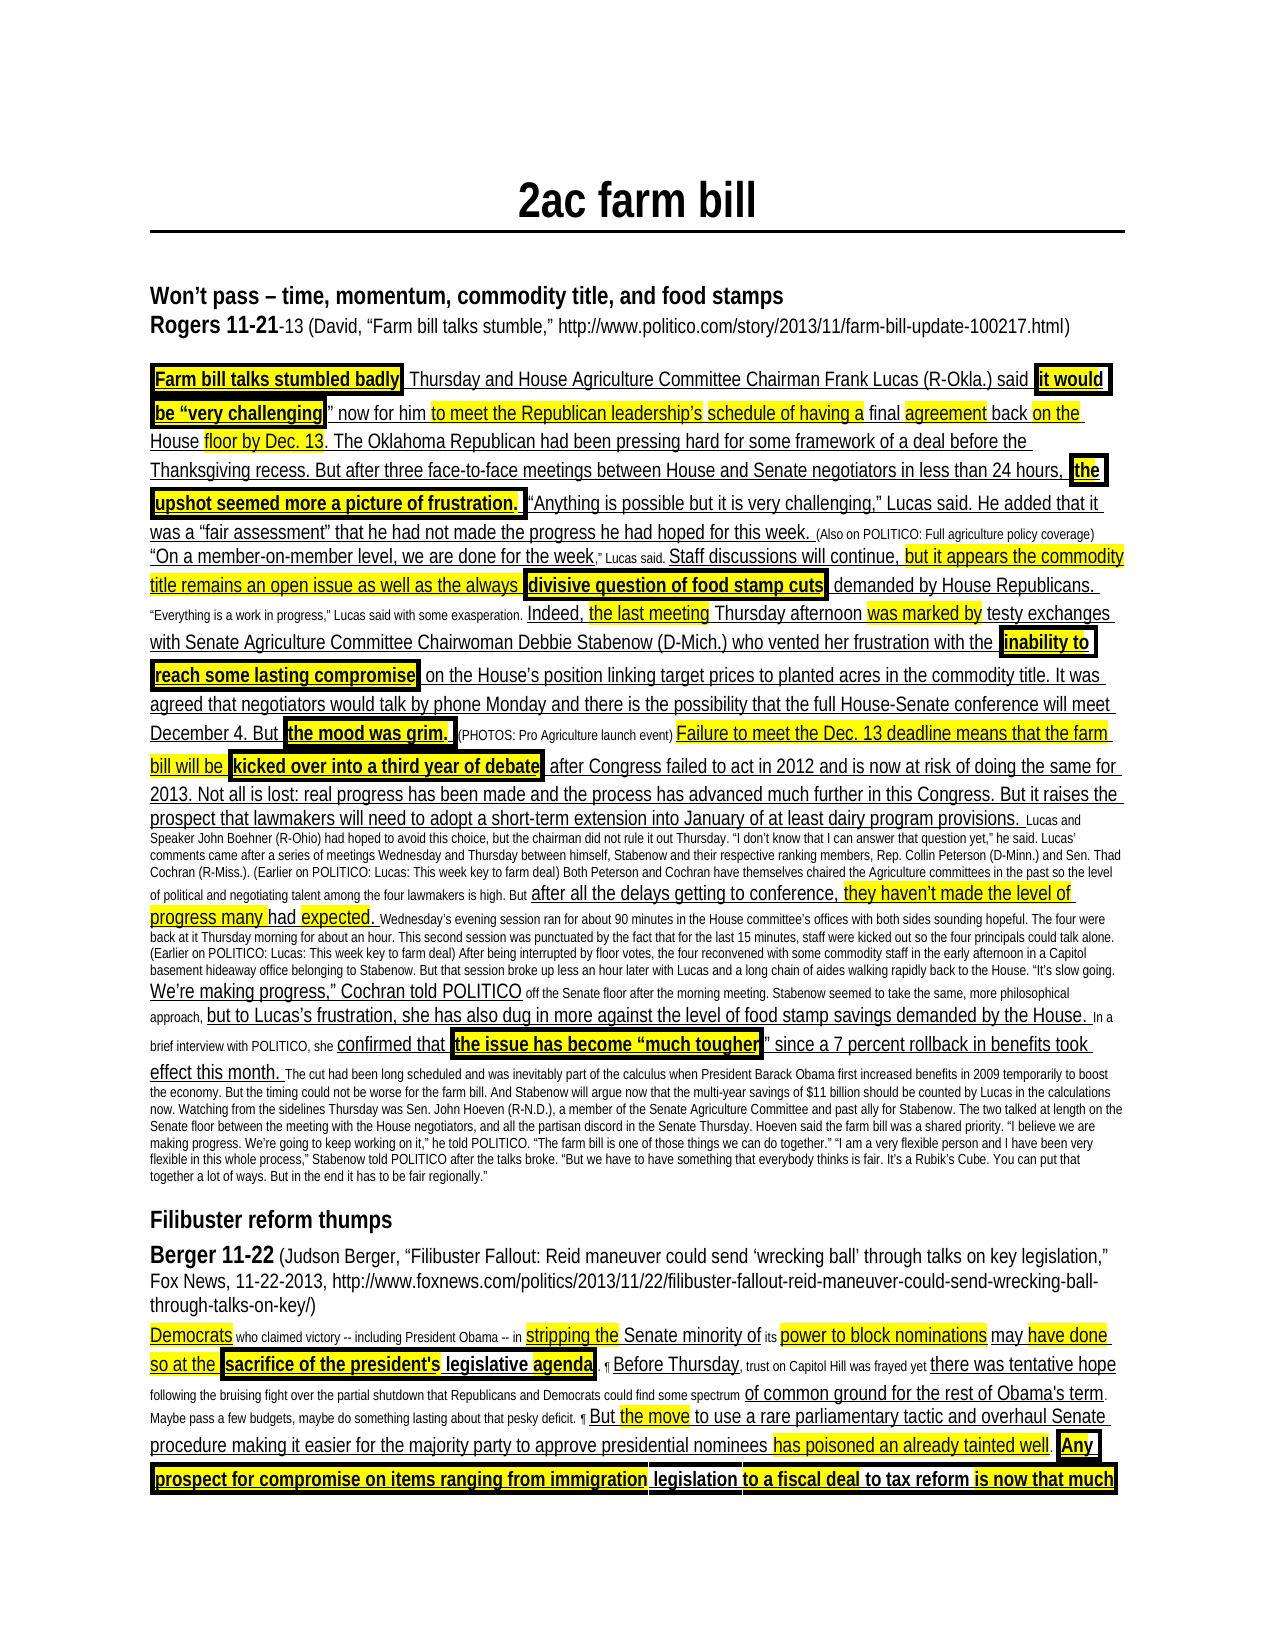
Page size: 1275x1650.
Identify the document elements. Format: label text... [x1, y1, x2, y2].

text Berger 11-22 (Judson Berger, “Filibuster Fallout: Reid maneuver could send ‘wrecking ball’ through talks on key legislation,” Fox News, 11-22-2013, http://www.foxnews.com/politics/2013/11/22/filibuster-fallout-reid-maneuver-could-send-wrecking-ball-through-talks-on-key/) [150, 1240, 1125, 1317]
text Rogers 11-21-13 (David, “Farm bill talks stumble,” http://www.politico.com/story/2013/11/farm-bill-update-100217.html) [150, 310, 1125, 339]
subtitle Won’t pass – time, momentum, commodity title, and food stamps [150, 281, 1125, 310]
subtitle Filibuster reform thumps [150, 1206, 1125, 1234]
text Farm bill talks stumbled badly Thursday and House Agriculture Committee Chairman Frank Lucas (R-Okla.) said it would be “very challenging” now for him to meet the Republican leadership’s schedule of having a final agreement back on the House floor by Dec. 13. The Oklahoma Republican had been pressing hard for some framework of a deal before the Thanksgiving recess. But after three face-to-face meetings between House and Senate negotiators in less than 24 hours, the upshot seemed more a picture of frustration. “Anything is possible but it is very challenging,” Lucas said. He added that it was a “fair assessment” that he had not made the progress he had hoped for this week. (Also on POLITICO: Full agriculture policy coverage) “On a member-on-member level, we are done for the week,” Lucas said. Staff discussions will continue, but it appears the commodity title remains an open issue as well as the always divisive question of food stamp cuts demanded by House Republicans. “Everything is a work in progress,” Lucas said with some exasperation. Indeed, the last meeting Thursday afternoon was marked by testy exchanges with Senate Agriculture Committee Chairwoman Debbie Stabenow (D-Mich.) who vented her frustration with the inability to reach some lasting compromise on the House’s position linking target prices to planted acres in the commodity title. It was agreed that negotiators would talk by phone Monday and there is the possibility that the full House-Senate conference will meet December 4. But the mood was grim. (PHOTOS: Pro Agriculture launch event) Failure to meet the Dec. 13 deadline means that the farm bill will be kicked over into a third year of debate after Congress failed to act in 2012 and is now at risk of doing the same for 2013. Not all is lost: real progress has been made and the process has advanced much further in this Congress. But it raises the prospect that lawmakers will need to adopt a short-term extension into January of at least dairy program provisions. Lucas and Speaker John Boehner (R-Ohio) had hoped to avoid this choice, but the chairman did not rule it out Thursday. “I don’t know that I can answer that question yet,” he said. Lucas’ comments came after a series of meetings Wednesday and Thursday between himself, Stabenow and their respective ranking members, Rep. Collin Peterson (D-Minn.) and Sen. Thad Cochran (R-Miss.). (Earlier on POLITICO: Lucas: This week key to farm deal) Both Peterson and Cochran have themselves chaired the Agriculture committees in the past so the level of political and negotiating talent among the four lawmakers is high. But after all the delays getting to conference, they haven’t made the level of progress many had expected. Wednesday’s evening session ran for about 90 minutes in the House committee’s offices with both sides sounding hopeful. The four were back at it Thursday morning for about an hour. This second session was punctuated by the fact that for the last 15 minutes, staff were kicked out so the four principals could talk alone. (Earlier on POLITICO: Lucas: This week key to farm deal) After being interrupted by floor votes, the four reconvened with some commodity staff in the early afternoon in a Capitol basement hideaway office belonging to Stabenow. But that session broke up less an hour later with Lucas and a long chain of aides walking rapidly back to the House. “It’s slow going. We’re making progress,” Cochran told POLITICO off the Senate floor after the morning meeting. Stabenow seemed to take the same, more philosophical approach, but to Lucas’s frustration, she has also dug in more against the level of food stamp savings demanded by the House. In a brief interview with POLITICO, she confirmed that the issue has become “much tougher” since a 7 percent rollback in benefits took effect this month. The cut had been long scheduled and was inevitably part of the calculus when President Barack Obama first increased benefits in 2009 temporarily to boost the economy. But the timing could not be worse for the farm bill. And Stabenow will argue now that the multi-year savings of $11 billion should be counted by Lucas in the calculations now. Watching from the sidelines Thursday was Sen. John Hoeven (R-N.D.), a member of the Senate Agriculture Committee and past ally for Stabenow. The two talked at length on the Senate floor between the meeting with the House negotiators, and all the partisan discord in the Senate Thursday. Hoeven said the farm bill was a shared priority. “I believe we are making progress. We’re going to keep working on it,” he told POLITICO. “The farm bill is one of those things we can do together.” “I am a very flexible person and I have been very flexible in this whole process,” Stabenow told POLITICO after the talks broke. “But we have to have something that everybody thinks is fair. It’s a Rubik’s Cube. You can put that together a lot of ways. But in the end it has to be fair regionally.” [150, 363, 1125, 1185]
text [150, 1323, 1125, 1495]
subtitle 2ac farm bill [150, 171, 1125, 230]
